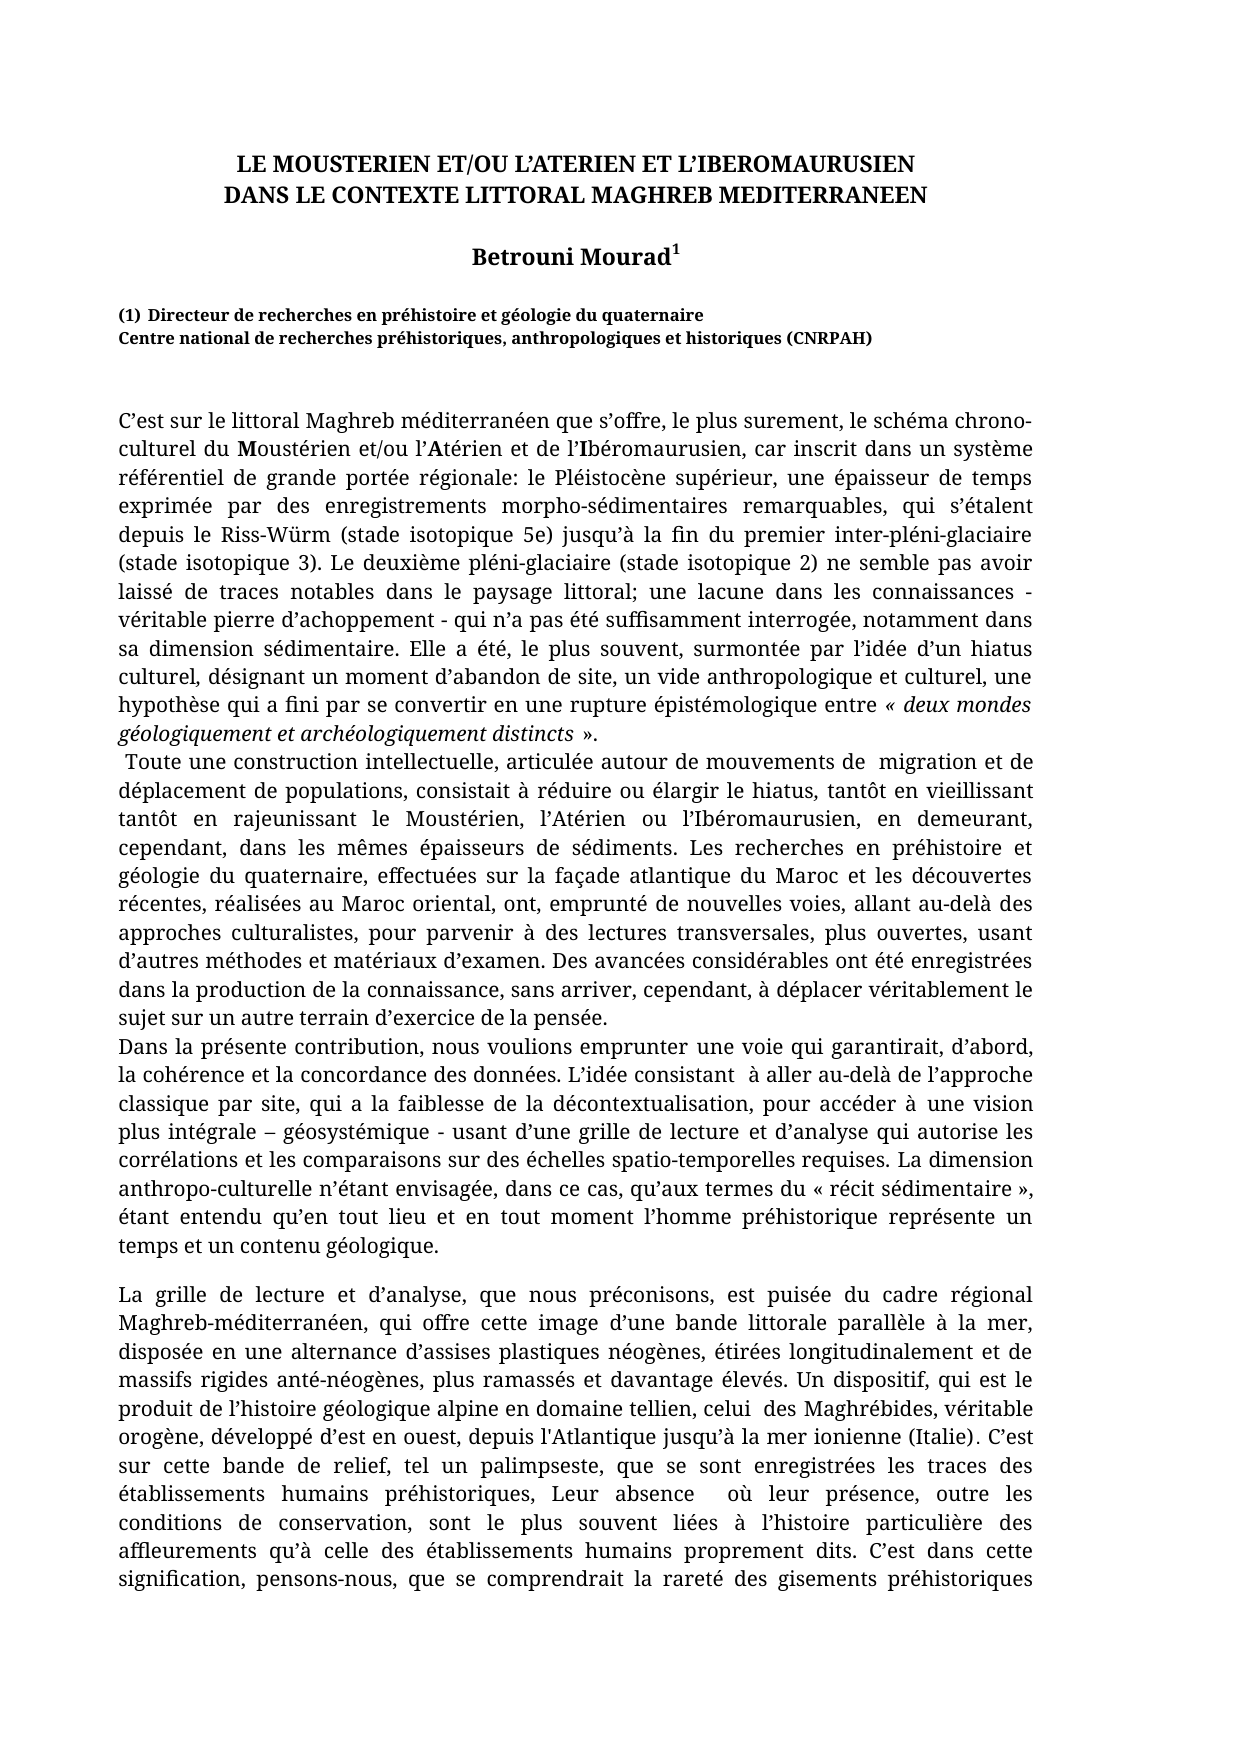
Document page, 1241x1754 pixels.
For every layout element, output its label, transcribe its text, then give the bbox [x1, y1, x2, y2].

text DANS LE CONTEXTE LITTORAL MAGHREB MEDITERRANEEN [118, 179, 1033, 210]
text Dans la présente contribution, nous voulions emprunter une voie qui garantirait, d’abord, la cohérence et la concordance des données. L’idée consistant à aller au-delà de l’approche classique par site, qui a la faiblesse de la décontextualisation, pour accéder à une vision plus intégrale – géosystémique - usant d’une grille de lecture et d’analyse qui autorise les corrélations et les comparaisons sur des échelles spatio-temporelles requises. La dimension anthropo-culturelle n’étant envisagée, dans ce cas, qu’aux termes du « récit sédimentaire », étant entendu qu’en tout lieu et en tout moment l’homme préhistorique représente un temps et un contenu géologique. [118, 1032, 1033, 1259]
text LE MOUSTERIEN ET/OU L’ATERIEN ET L’IBEROMAURUSIEN [118, 148, 1033, 179]
text Centre national de recherches préhistoriques, anthropologiques et historiques (CNRPAH) [118, 327, 1033, 349]
text Toute une construction intellectuelle, articulée autour de mouvements de migration et de déplacement de populations, consistait à réduire ou élargir le hiatus, tantôt en vieillissant tantôt en rajeunissant le Moustérien, l’Atérien ou l’Ibéromaurusien, en demeurant, cependant, dans les mêmes épaisseurs de sédiments. Les recherches en préhistoire et géologie du quaternaire, effectuées sur la façade atlantique du Maroc et les découvertes récentes, réalisées au Maroc oriental, ont, emprunté de nouvelles voies, allant au-delà des approches culturalistes, pour parvenir à des lectures transversales, plus ouvertes, usant d’autres méthodes et matériaux d’examen. Des avancées considérables ont été enregistrées dans la production de la connaissance, sans arriver, cependant, à déplacer véritablement le sujet sur un autre terrain d’exercice de la pensée. [118, 747, 1033, 1032]
text Betrouni Mourad1 [118, 238, 1033, 273]
text C’est sur le littoral Maghreb méditerranéen que s’offre, le plus surement, le schéma chrono-culturel du Moustérien et/ou l’Atérien et de l’Ibéromaurusien, car inscrit dans un système référentiel de grande portée régionale: le Pléistocène supérieur, une épaisseur de temps exprimée par des enregistrements morpho-sédimentaires remarquables, qui s’étalent depuis le Riss-Würm (stade isotopique 5e) jusqu’à la fin du premier inter-pléni-glaciaire (stade isotopique 3). Le deuxième pléni-glaciaire (stade isotopique 2) ne semble pas avoir laissé de traces notables dans le paysage littoral; une lacune dans les connaissances - véritable pierre d’achoppement - qui n’a pas été suffisamment interrogée, notamment dans sa dimension sédimentaire. Elle a été, le plus souvent, surmontée par l’idée d’un hiatus culturel, désignant un moment d’abandon de site, un vide anthropologique et culturel, une hypothèse qui a fini par se convertir en une rupture épistémologique entre « deux mondes géologiquement et archéologiquement distincts ». [118, 406, 1033, 747]
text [118, 1280, 1033, 1593]
list Directeur de recherches en préhistoire et géologie du quaternaire [118, 304, 1033, 327]
